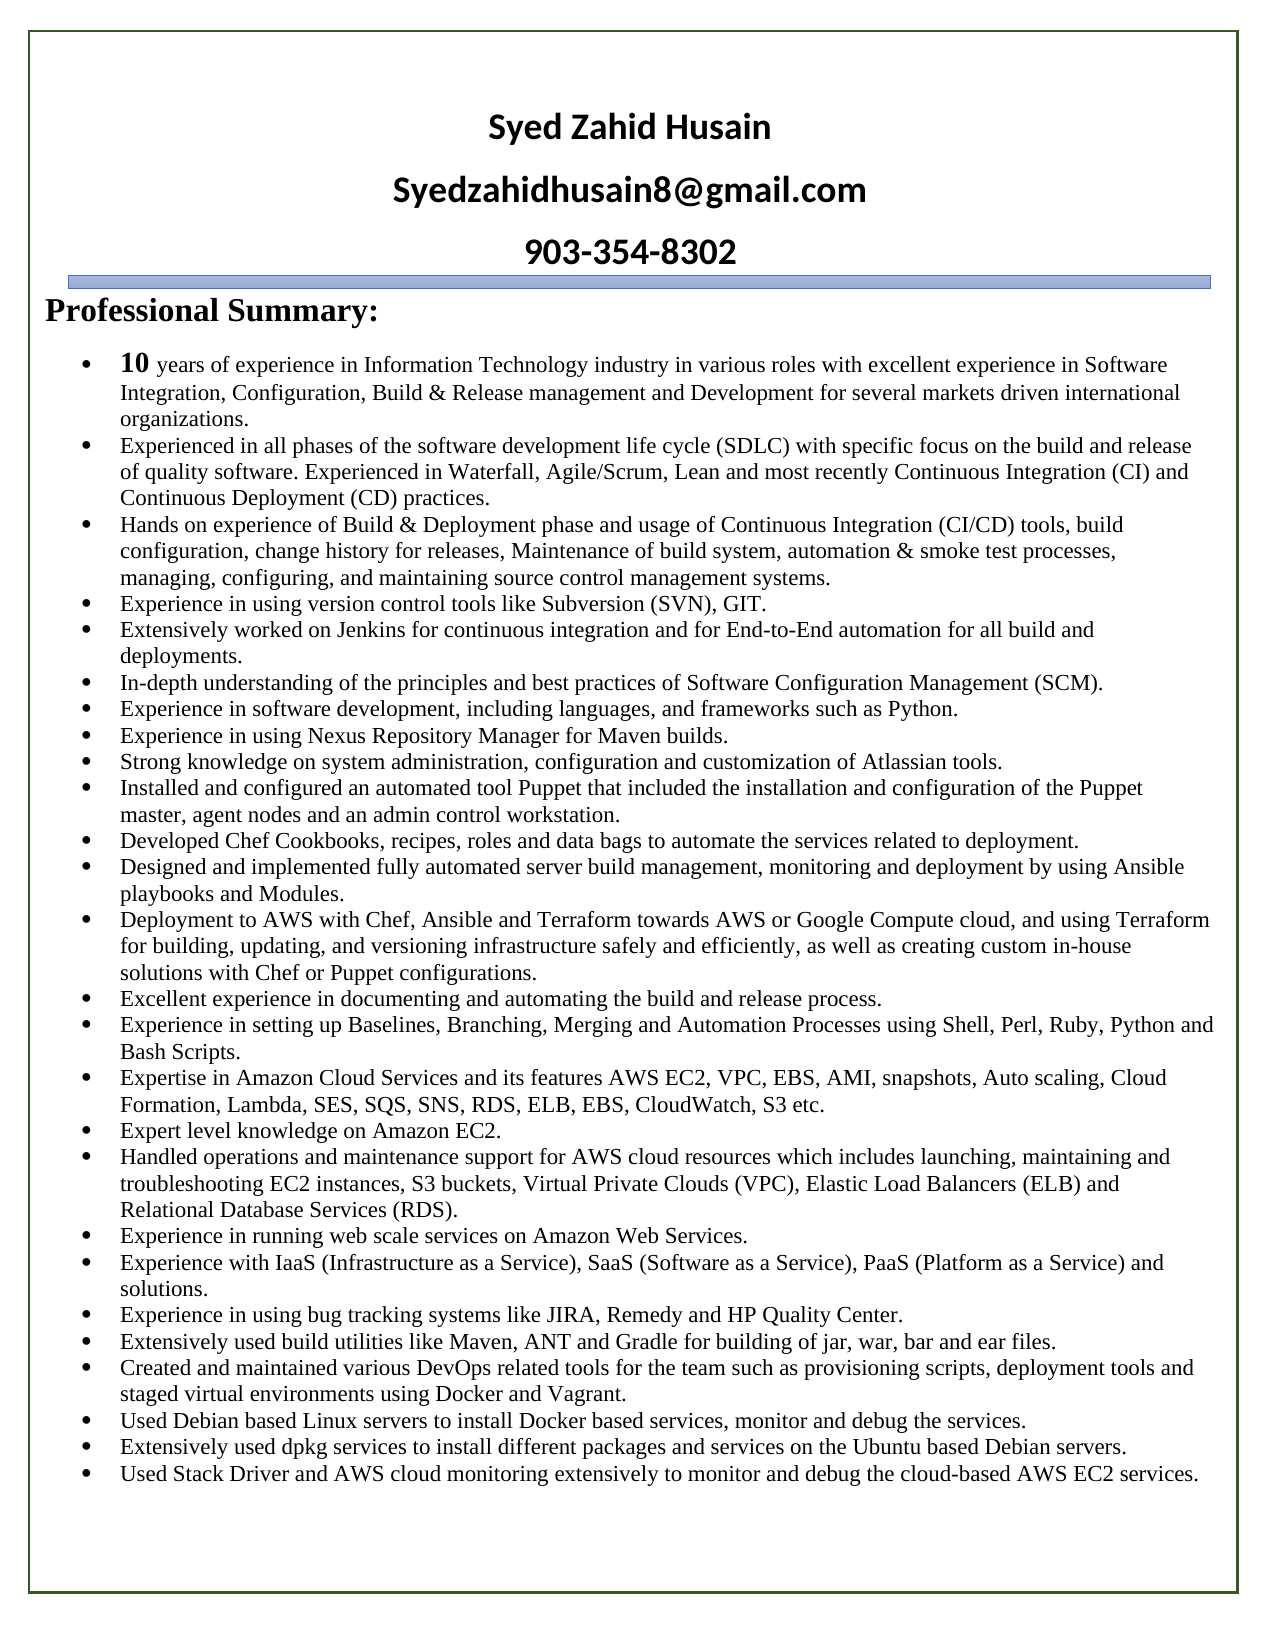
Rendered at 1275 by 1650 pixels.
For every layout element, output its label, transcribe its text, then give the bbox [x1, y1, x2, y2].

list Extensively used dpkg services to install different packages and services on the Ubuntu based Debian servers. [82, 1433, 1215, 1459]
text Professional Summary: [45, 291, 1215, 329]
list Hands on experience of Build & Deployment phase and usage of Continuous Integration (CI/CD) tools, build configuration, change history for releases, Maintenance of build system, automation & smoke test processes, managing, configuring, and maintaining source control management systems. [82, 511, 1215, 590]
list Experience in using Nexus Repository Manager for Maven builds. [82, 722, 1215, 748]
list Experience in running web scale services on Amazon Web Services. [82, 1222, 1215, 1249]
list Deployment to AWS with Chef, Ansible and Terraform towards AWS or Google Compute cloud, and using Terraform for building, updating, and versioning infrastructure safely and efficiently, as well as creating custom in-house solutions with Chef or Puppet configurations. [82, 906, 1215, 985]
list 10 years of experience in Information Technology industry in various roles with excellent experience in Software Integration, Configuration, Build & Release management and Development for several markets driven international organizations. [82, 346, 1215, 432]
list Developed Chef Cookbooks, recipes, roles and data bags to automate the services related to deployment. [82, 827, 1215, 853]
list Expert level knowledge on Amazon EC2. [82, 1117, 1215, 1143]
list Installed and configured an automated tool Puppet that included the installation and configuration of the Puppet master, agent nodes and an admin control workstation. [82, 774, 1215, 827]
list Used Stack Driver and AWS cloud monitoring extensively to monitor and debug the cloud-based AWS EC2 services. [82, 1459, 1215, 1486]
list Experienced in all phases of the software development life cycle (SDLC) with specific focus on the build and release of quality software. Experienced in Waterfall, Agile/Scrum, Lean and most recently Continuous Integration (CI) and Continuous Deployment (CD) practices. [82, 432, 1215, 511]
list Experience in using version control tools like Subversion (SVN), GIT. [82, 590, 1215, 616]
list Extensively worked on Jenkins for continuous integration and for End-to-End automation for all build and deployments. [82, 616, 1215, 669]
list Expertise in Amazon Cloud Services and its features AWS EC2, VPC, EBS, AMI, snapshots, Auto scaling, Cloud Formation, Lambda, SES, SQS, SNS, RDS, ELB, EBS, CloudWatch, S3 etc. [82, 1064, 1215, 1117]
list Created and maintained various DevOps related tools for the team such as provisioning scripts, deployment tools and staged virtual environments using Docker and Vagrant. [82, 1354, 1215, 1407]
list Excellent experience in documenting and automating the build and release process. [82, 985, 1215, 1012]
list Experience in software development, including languages, and frameworks such as Python. [82, 695, 1215, 722]
list Used Debian based Linux servers to install Docker based services, monitor and debug the services. [82, 1407, 1215, 1433]
text Syed Zahid Husain [45, 103, 1215, 149]
list Experience in setting up Baselines, Branching, Merging and Automation Processes using Shell, Perl, Ruby, Python and Bash Scripts. [82, 1012, 1215, 1064]
text Syedzahidhusain8@gmail.com [45, 166, 1215, 211]
list Strong knowledge on system administration, configuration and customization of Atlassian tools. [82, 748, 1215, 774]
text 903-354-8302 [45, 228, 1215, 274]
list Handled operations and maintenance support for AWS cloud resources which includes launching, maintaining and troubleshooting EC2 instances, S3 buckets, Virtual Private Clouds (VPC), Elastic Load Balancers (ELB) and Relational Database Services (RDS). [82, 1143, 1215, 1222]
list Extensively used build utilities like Maven, ANT and Gradle for building of jar, war, bar and ear files. [82, 1328, 1215, 1354]
list In-depth understanding of the principles and best practices of Software Configuration Management (SCM). [82, 669, 1215, 695]
list Experience in using bug tracking systems like JIRA, Remedy and HP Quality Center. [82, 1301, 1215, 1328]
list Experience with IaaS (Infrastructure as a Service), SaaS (Software as a Service), PaaS (Platform as a Service) and solutions. [82, 1249, 1215, 1301]
list Designed and implemented fully automated server build management, monitoring and deployment by using Ansible playbooks and Modules. [82, 853, 1215, 906]
